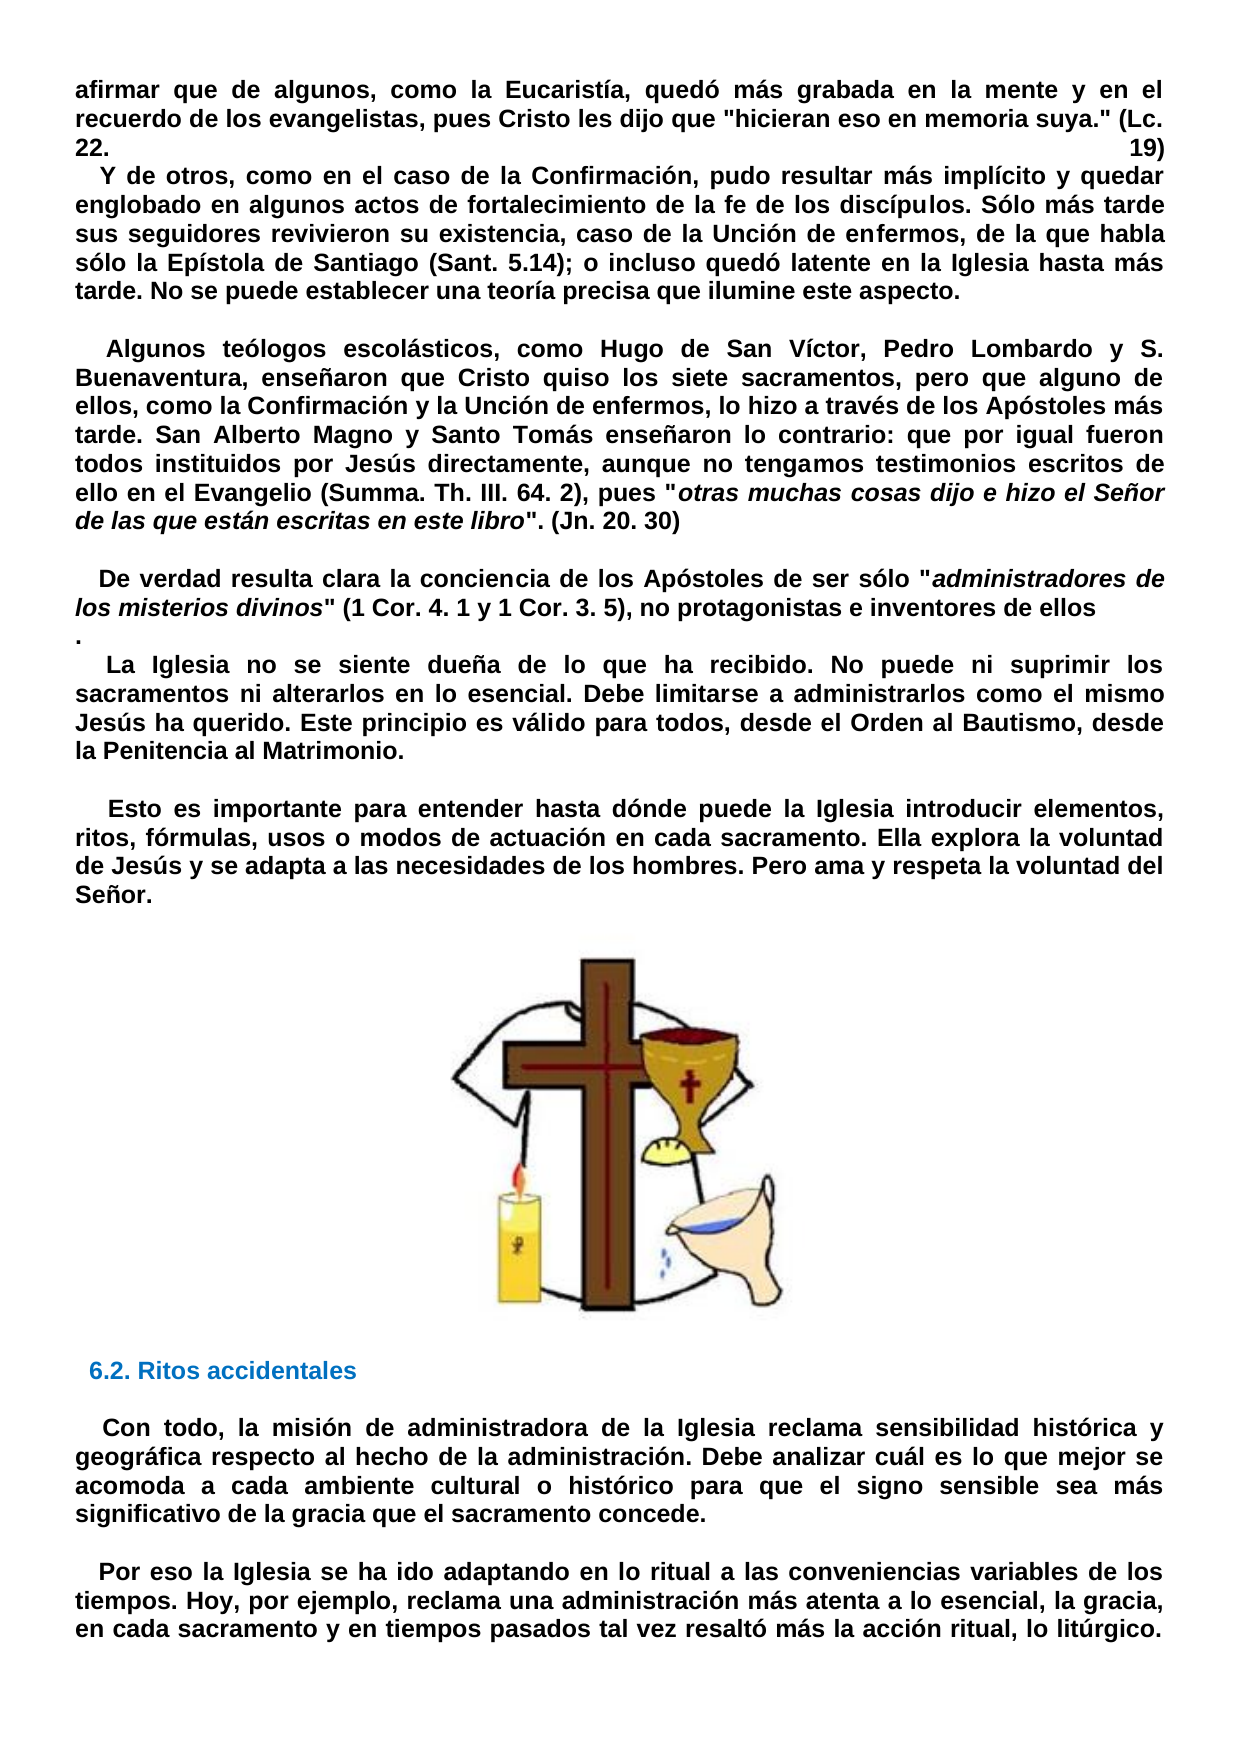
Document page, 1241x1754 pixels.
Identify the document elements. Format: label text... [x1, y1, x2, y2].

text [75, 1528, 1165, 1643]
text Con todo, la misión de administradora de la Iglesia reclama sensibilidad histórica y geográfica respecto al hecho de la administración. Debe analizar cuál es lo que mejor se acomoda a cada ambiente cultural o histórico para que el signo sensible sea más significativo de la gracia que el sacramento concede. [75, 1413, 1165, 1528]
text . La Iglesia no se siente dueña de lo que ha recibido. No puede ni suprimir los sacramentos ni alterarlos en lo esencial. Debe limitarse a administrarlos como el mismo Jesús ha querido. Este principio es válido para todos, desde el Orden al Bautismo, desde la Penitencia al Matrimonio. [75, 621, 1165, 765]
text De verdad resulta clara la conciencia de los Apóstoles de ser sólo "administradores de los misterios divinos" (1 Cor. 4. 1 y 1 Cor. 3. 5), no protagonistas e inventores de ellos [75, 535, 1165, 621]
text Esto es importante para entender hasta dónde puede la Iglesia introducir elementos, ritos, fórmulas, usos o modos de actuación en cada sacramento. Ella explora la voluntad de Jesús y se adapta a las necesidades de los hombres. Pero ama y respeta la voluntad del Señor. [75, 765, 1165, 909]
text 6.2. Ritos accidentales [75, 1356, 1165, 1384]
text Algunos teólogos escolásticos, como Hugo de San Víctor, Pedro Lombardo y S. Buenaventura, enseñaron que Cristo quiso los siete sacramentos, pero que alguno de ellos, como la Confirmación y la Unción de enfermos, lo hizo a través de los Apóstoles más tarde. San Alberto Magno y Santo Tomás enseñaron lo contrario: que por igual fueron todos instituidos por Jesús directamente, aunque no tengamos testimonios escritos de ello en el Evangelio (Summa. Th. III. 64. 2), pues "otras muchas cosas dijo e hizo el Señor de las que están escritas en este libro". (Jn. 20. 30) [75, 305, 1165, 535]
picture [380, 908, 860, 1356]
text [75, 75, 1165, 305]
